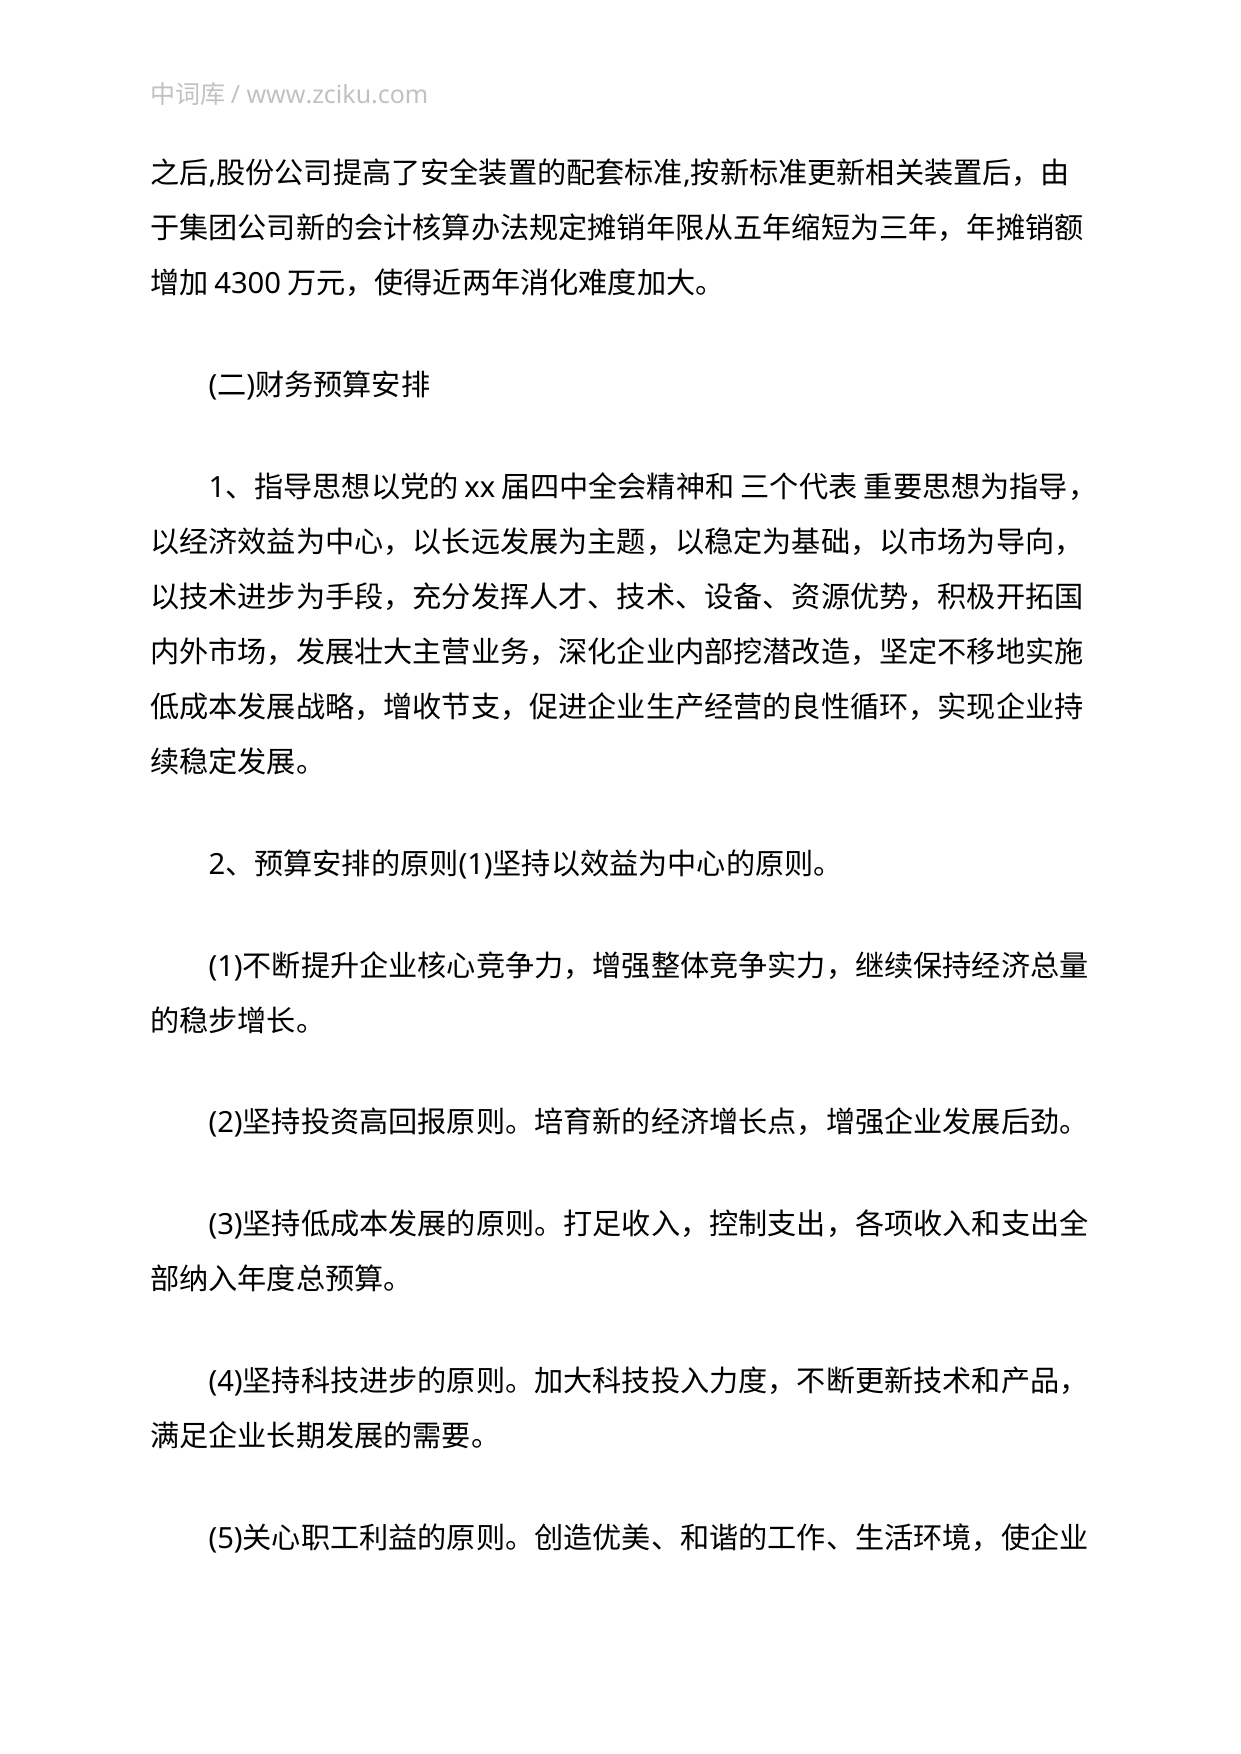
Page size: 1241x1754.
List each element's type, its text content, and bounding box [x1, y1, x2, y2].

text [150, 150, 1090, 302]
text 2、预算安排的原则(1)坚持以效益为中心的原则。 [150, 840, 1090, 883]
text (二)财务预算安排 [150, 362, 1090, 404]
text (3)坚持低成本发展的原则。打足收入，控制支出，各项收入和支出全部纳入年度总预算。 [150, 1201, 1090, 1298]
text 1、指导思想以党的xx届四中全会精神和 三个代表 重要思想为指导，以经济效益为中心，以长远发展为主题，以稳定为基础，以市场为导向，以技术进步为手段，充分发挥人才、技术、设备、资源优势，积极开拓国内外市场，发展壮大主营业务，深化企业内部挖潜改造，坚定不移地实施低成本发展战略，增收节支，促进企业生产经营的良性循环，实现企业持续稳定发展。 [150, 464, 1090, 781]
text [150, 1514, 1090, 1557]
text (1)不断提升企业核心竞争力，增强整体竞争实力，继续保持经济总量的稳步增长。 [150, 942, 1090, 1039]
text (2)坚持投资高回报原则。培育新的经济增长点，增强企业发展后劲。 [150, 1099, 1090, 1141]
text (4)坚持科技进步的原则。加大科技投入力度，不断更新技术和产品，满足企业长期发展的需要。 [150, 1358, 1090, 1455]
